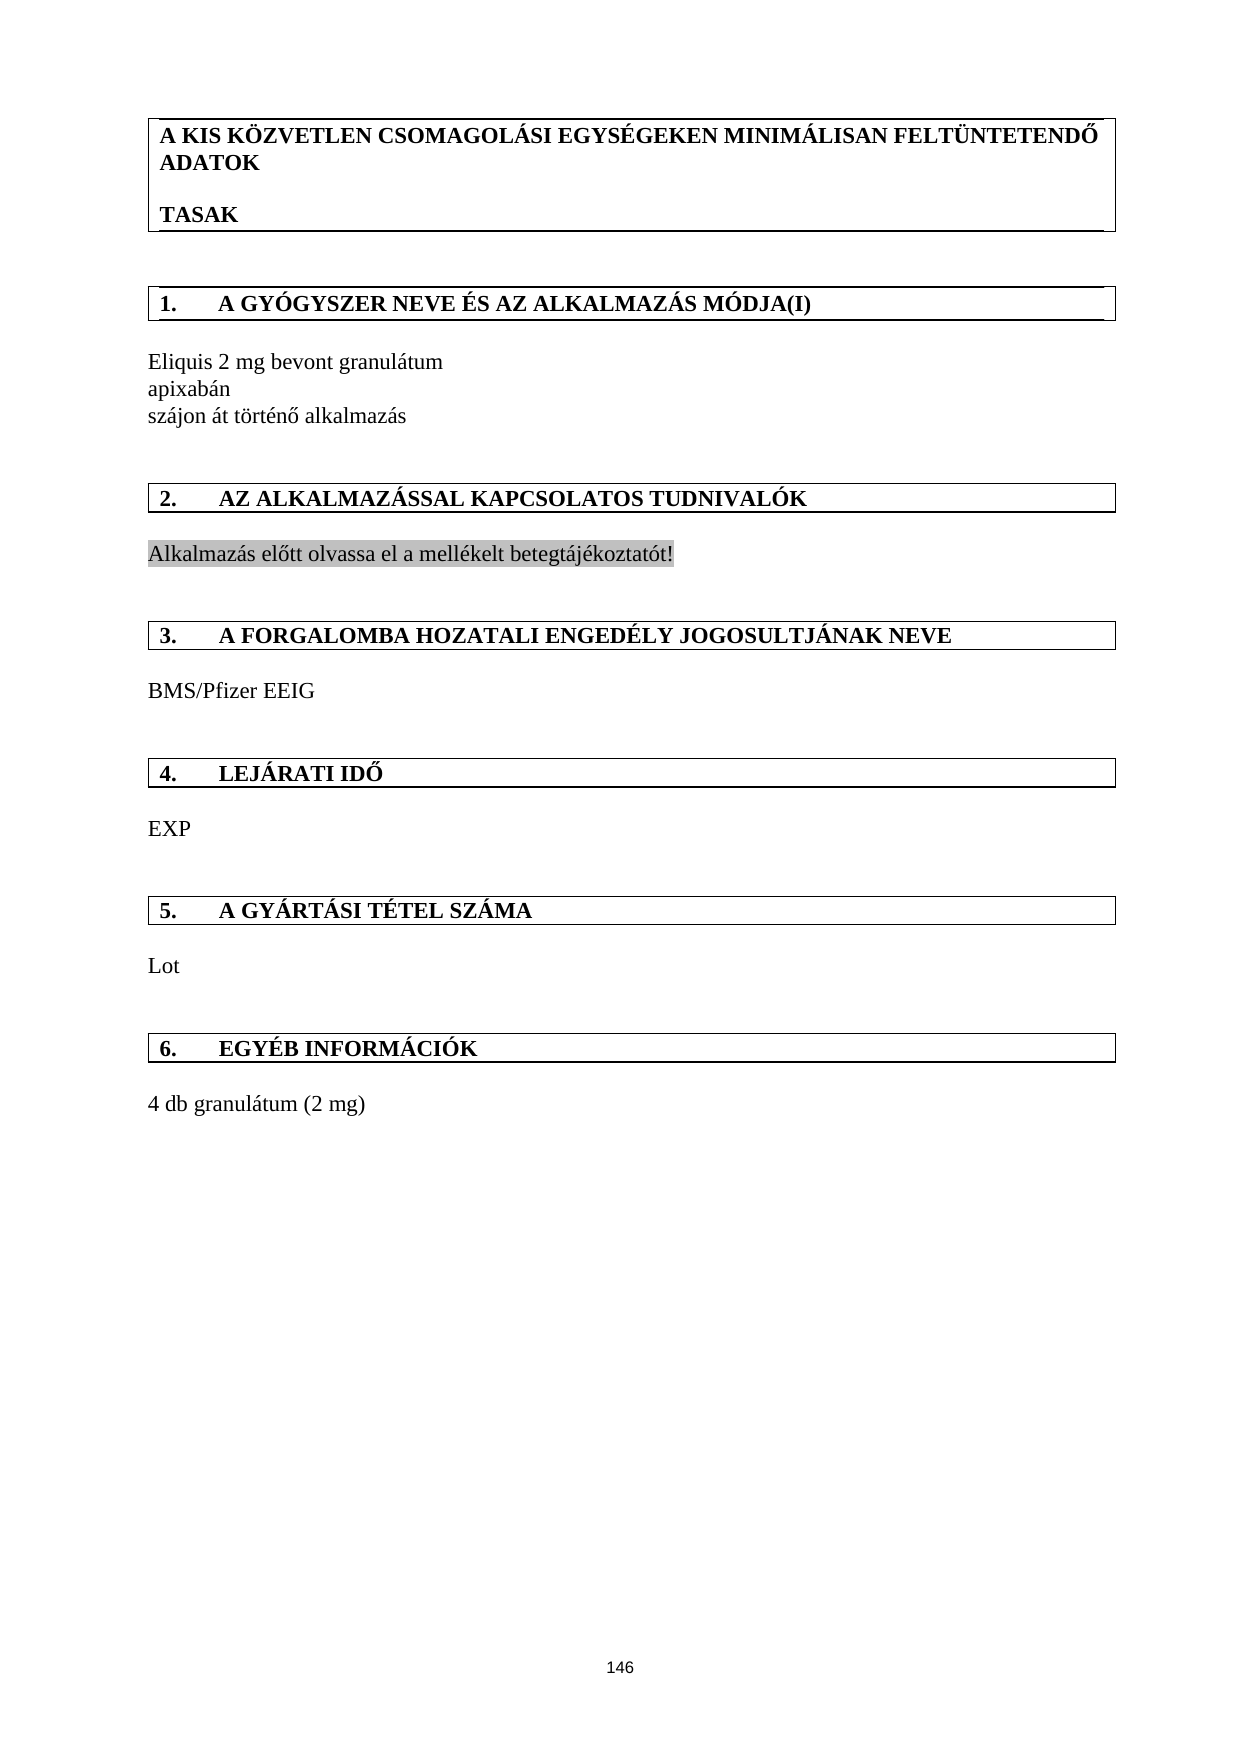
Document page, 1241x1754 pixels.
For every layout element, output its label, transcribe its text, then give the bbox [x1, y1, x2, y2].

text szájon át történő alkalmazás [148, 402, 1093, 429]
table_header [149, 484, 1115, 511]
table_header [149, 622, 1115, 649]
text EXP [148, 814, 1093, 842]
text Lot [148, 952, 1081, 979]
text Alkalmazás előtt olvassa el a mellékelt betegtájékoztatót! [148, 539, 1093, 567]
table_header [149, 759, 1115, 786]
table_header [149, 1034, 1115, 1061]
text apixabán [148, 375, 1093, 402]
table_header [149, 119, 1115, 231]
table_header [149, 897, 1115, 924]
text 4 db granulátum (2 mg) [148, 1089, 1081, 1117]
text Eliquis 2 mg bevont granulátum [148, 348, 1093, 375]
text BMS/Pfizer EEIG [148, 677, 1093, 704]
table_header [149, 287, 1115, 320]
